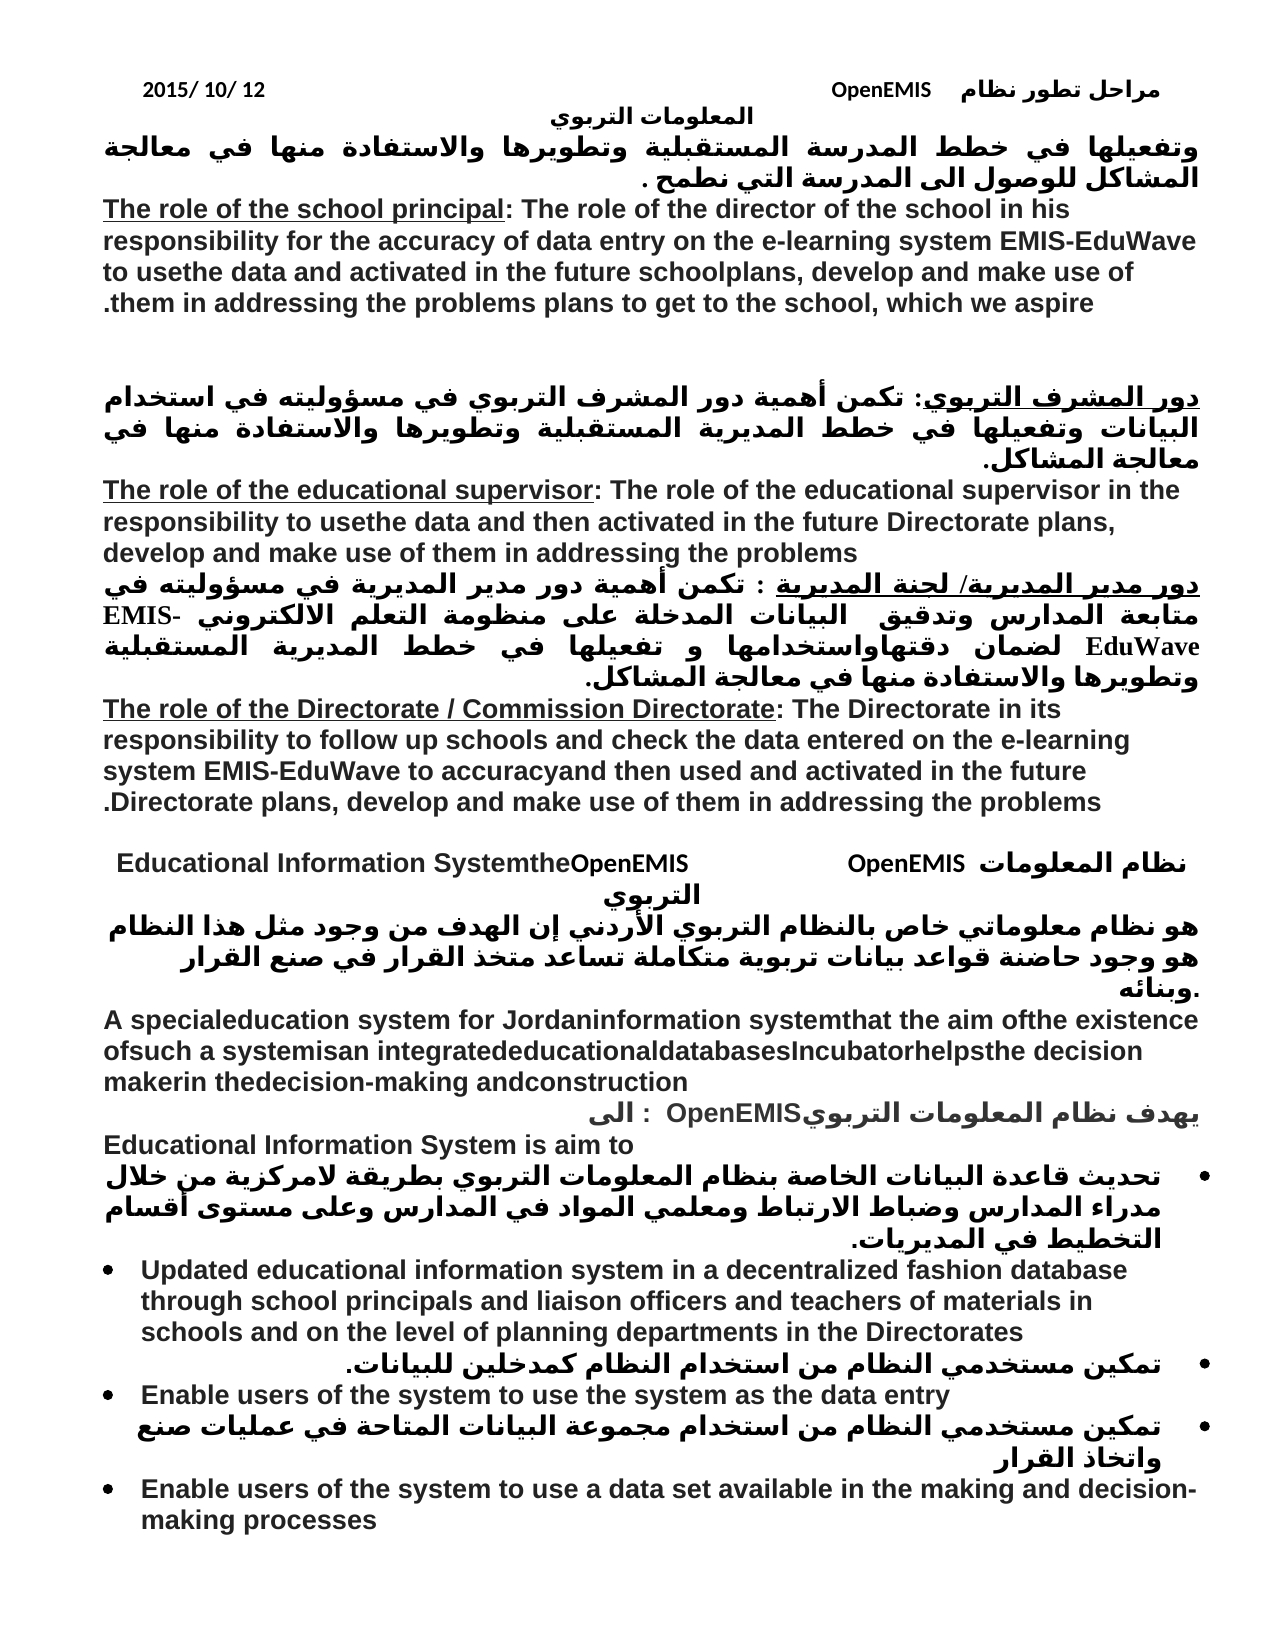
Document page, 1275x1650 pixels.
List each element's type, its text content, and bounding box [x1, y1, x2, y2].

text Educational Information System is aim to [103, 1129, 1200, 1160]
list تحديث قاعدة البيانات الخاصة بنظام المعلومات التربوي بطريقة لامركزية من خلال مدراء المدارس وضباط الارتباط ومعلمي المواد في المدارس وعلى مستوى أقسام التخطيط في المديريات. [103, 1160, 1200, 1254]
text هو نظام معلوماتي خاص بالنظام التربوي الأردني إن الهدف من وجود مثل هذا النظام هو وجود حاضنة قواعد بيانات تربوية متكاملة تساعد متخذ القرار في صنع القرار وبنائه. [103, 910, 1200, 1004]
text دور مدير المديرية/ لجنة المديرية : تكمن أهمية دور مدير المديرية في مسؤوليته في متابعة المدارس وتدقيق البيانات المدخلة على منظومة التعلم الالكتروني EMIS-EduWave لضمان دقتهاواستخدامها و تفعيلها في خطط المديرية المستقبلية وتطويرها والاستفادة منها في معالجة المشاكل. [103, 568, 1200, 693]
list Updated educational information system in a decentralized fashion database through school principals and liaison officers and teachers of materials in schools and on the level of planning departments in the Directorates [103, 1254, 1200, 1348]
text Educational Information SystemtheOpenEMIS OpenEMIS نظام المعلومات التربوي [103, 846, 1200, 910]
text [103, 131, 1200, 193]
text The role of the Directorate / Commission Directorate: The Directorate in its responsibility to follow up schools and check the data entered on the e-learning system EMIS-EduWave to accuracyand then used and activated in the future Directorate plans, develop and make use of them in addressing the problems. [103, 693, 1162, 818]
text الى : OpenEMISيهدف نظام المعلومات التربوي [103, 1097, 1200, 1129]
text دور المشرف التربوي: تكمن أهمية دور المشرف التربوي في مسؤوليته في استخدام البيانات وتفعيلها في خطط المديرية المستقبلية وتطويرها والاستفادة منها في معالجة المشاكل. [103, 381, 1200, 474]
list تمكين مستخدمي النظام من استخدام النظام كمدخلين للبيانات. [103, 1348, 1200, 1379]
list Enable users of the system to use the system as the data entry [103, 1379, 1200, 1410]
list تمكين مستخدمي النظام من استخدام مجموعة البيانات المتاحة في عمليات صنع واتخاذ القرار [103, 1410, 1200, 1473]
text The role of the educational supervisor: The role of the educational supervisor in the responsibility to usethe data and then activated in the future Directorate plans, develop and make use of them in addressing the problems [103, 474, 1200, 568]
list Enable users of the system to use a data set available in the making and decision-making processes [103, 1473, 1200, 1536]
text A specialeducation system for Jordaninformation systemthat the aim ofthe existence ofsuch a systemisan integratededucationaldatabasesIncubatorhelpsthe decision makerin thedecision-making andconstruction [103, 1004, 1200, 1097]
text The role of the school principal: The role of the director of the school in his responsibility for the accuracy of data entry on the e-learning system EMIS-EduWave to usethe data and activated in the future schoolplans, develop and make use of them in addressing the problems plans to get to the school, which we aspire. [103, 193, 1200, 318]
